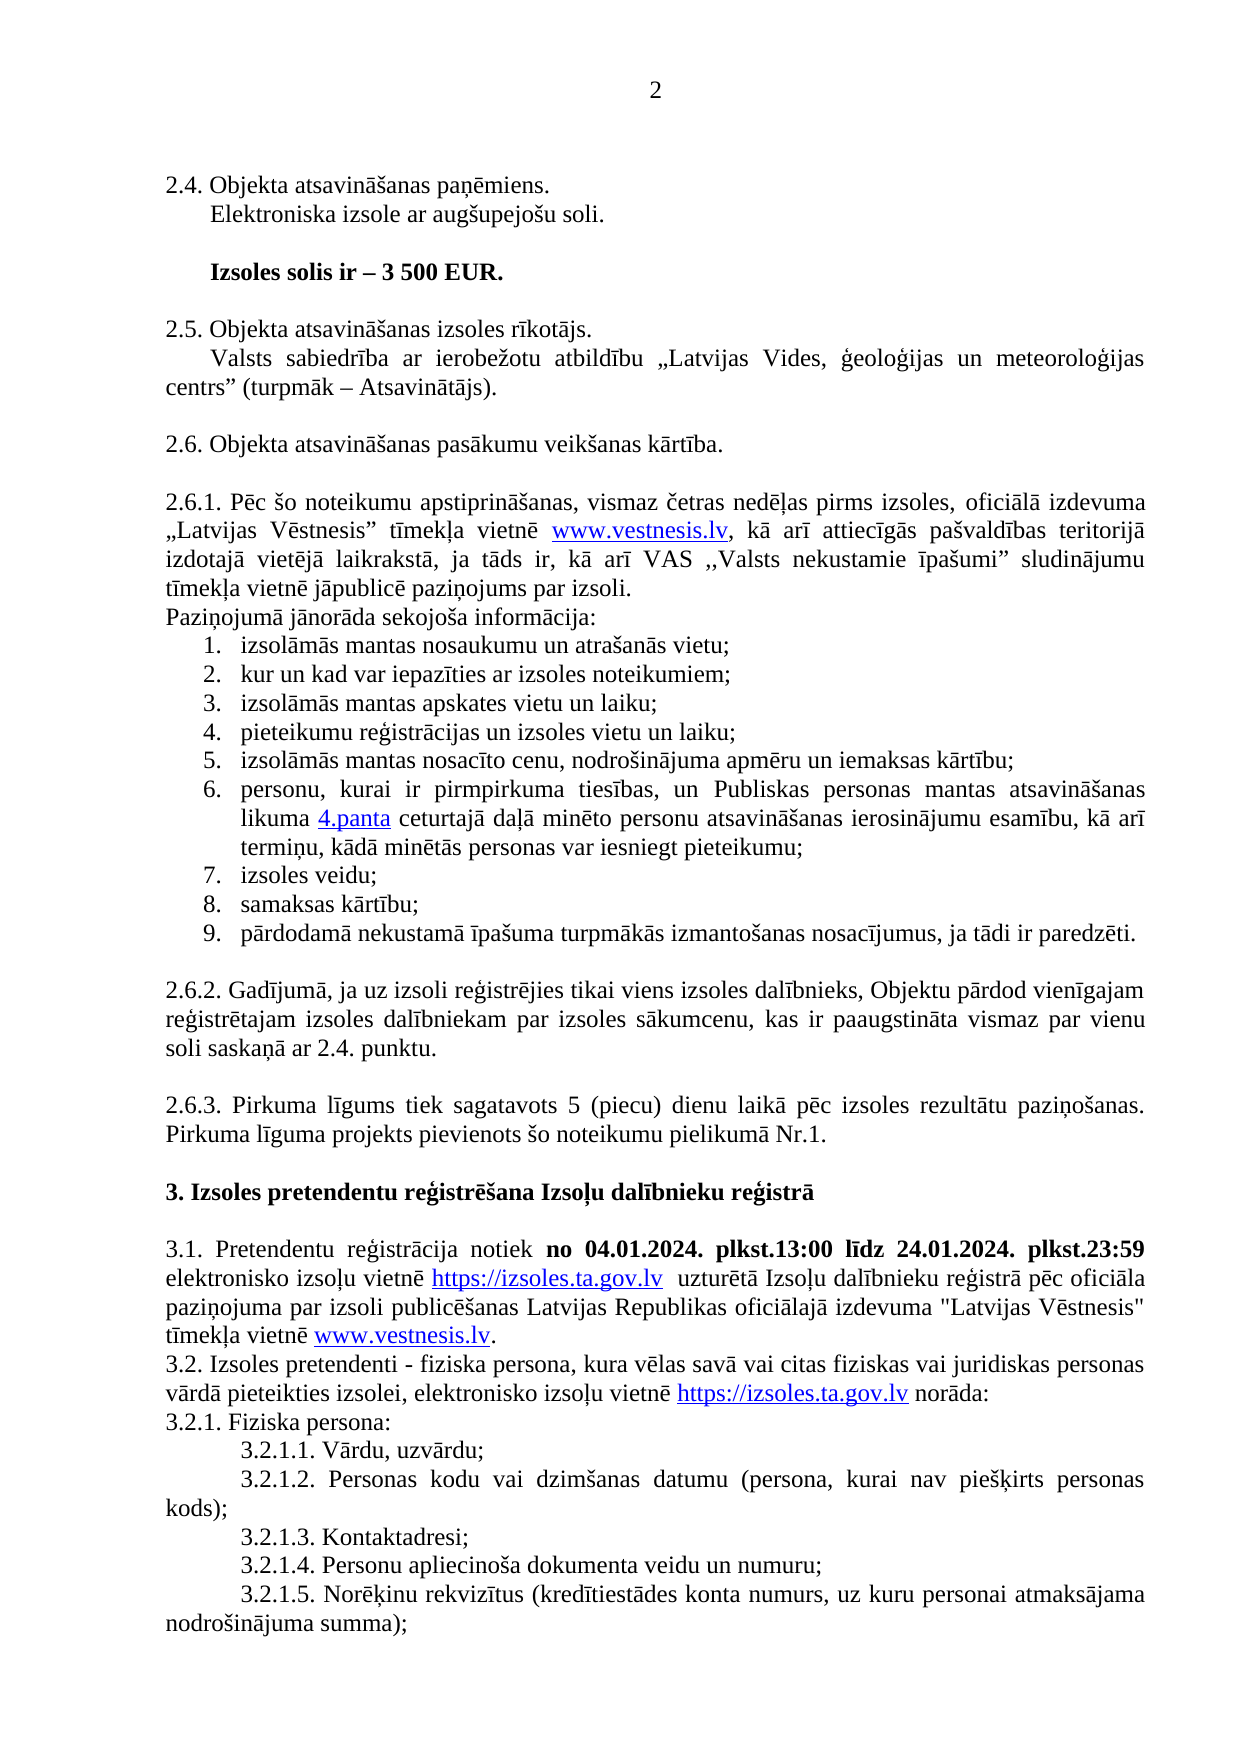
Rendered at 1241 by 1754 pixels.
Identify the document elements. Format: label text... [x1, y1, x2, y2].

text 3.2.1. Fiziska persona: [165, 1407, 1146, 1436]
list izsolāmās mantas apskates vietu un laiku; [203, 688, 1146, 717]
text 2.4. Objekta atsavināšanas paņēmiens. [165, 171, 1146, 199]
list pārdodamā nekustamā īpašuma turpmākās izmantošanas nosacījumus, ja tādi ir paredzēti. [203, 918, 1146, 947]
text 2.6. Objekta atsavināšanas pasākumu veikšanas kārtība. [165, 429, 1146, 458]
text 2.6.3. Pirkuma līgums tiek sagatavots 5 (piecu) dienu laikā pēc izsoles rezultātu paziņošanas. Pirkuma līguma projekts pievienots šo noteikumu pielikumā Nr.1. [165, 1091, 1146, 1148]
list pieteikumu reģistrācijas un izsoles vietu un laiku; [203, 717, 1146, 746]
text 3.2.1.5. Norēķinu rekvizītus (kredītiestādes konta numurs, uz kuru personai atmaksājama nodrošinājuma summa); [165, 1579, 1146, 1637]
text 2.6.1. Pēc šo noteikumu apstiprināšanas, vismaz četras nedēļas pirms izsoles, oficiālā izdevuma „Latvijas Vēstnesis” tīmekļa vietnē www.vestnesis.lv, kā arī attiecīgās pašvaldības teritorijā izdotajā vietējā laikrakstā, ja tāds ir, kā arī VAS ,,Valsts nekustamie īpašumi” sludinājumu tīmekļa vietnē jāpublicē paziņojums par izsoli. [165, 487, 1146, 602]
text 3.1. Pretendentu reģistrācija notiek no 04.01.2024. plkst.13:00 līdz 24.01.2024. plkst.23:59 elektronisko izsoļu vietnē https://izsoles.ta.gov.lv uzturētā Izsoļu dalībnieku reģistrā pēc oficiāla paziņojuma par izsoli publicēšanas Latvijas Republikas oficiālajā izdevuma "Latvijas Vēstnesis" tīmekļa vietnē www.vestnesis.lv. [165, 1234, 1146, 1349]
list izsolāmās mantas nosacīto cenu, nodrošinājuma apmēru un iemaksas kārtību; [203, 746, 1146, 774]
list samaksas kārtību; [203, 889, 1146, 918]
text Valsts sabiedrība ar ierobežotu atbildību „Latvijas Vides, ģeoloģijas un meteoroloģijas centrs” (turpmāk – Atsavinātājs). [165, 343, 1146, 401]
text Izsoles solis ir – 3 500 EUR. [210, 257, 1146, 286]
list personu, kurai ir pirmpirkuma tiesības, un Publiskas personas mantas atsavināšanas likuma 4.panta ceturtajā daļā minēto personu atsavināšanas ierosinājumu esamību, kā arī termiņu, kādā minētās personas var iesniegt pieteikumu; [203, 774, 1146, 861]
text 2.6.2. Gadījumā, ja uz izsoli reģistrējies tikai viens izsoles dalībnieks, Objektu pārdod vienīgajam reģistrētajam izsoles dalībniekam par izsoles sākumcenu, kas ir paaugstināta vismaz par vienu soli saskaņā ar 2.4. punktu. [165, 976, 1146, 1062]
text 3.2.1.1. Vārdu, uzvārdu; [165, 1436, 1146, 1464]
text 3. Izsoles pretendentu reģistrēšana Izsoļu dalībnieku reģistrā [165, 1177, 1146, 1206]
text 3.2.1.3. Kontaktadresi; [165, 1522, 1146, 1551]
text 3.2.1.2. Personas kodu vai dzimšanas datumu (persona, kurai nav piešķirts personas kods); [165, 1464, 1146, 1522]
list izsoles veidu; [203, 861, 1146, 889]
list kur un kad var iepazīties ar izsoles noteikumiem; [203, 659, 1146, 688]
text Paziņojumā jānorāda sekojoša informācija: [165, 602, 1146, 631]
list izsolāmās mantas nosaukumu un atrašanās vietu; [203, 631, 1146, 659]
text 3.2. Izsoles pretendenti - fiziska persona, kura vēlas savā vai citas fiziskas vai juridiskas personas vārdā pieteikties izsolei, elektronisko izsoļu vietnē https://izsoles.ta.gov.lv norāda: [165, 1349, 1146, 1407]
text 3.2.1.4. Personu apliecinoša dokumenta veidu un numuru; [165, 1551, 1146, 1579]
text Elektroniska izsole ar augšupejošu soli. [165, 199, 1146, 228]
text 2.5. Objekta atsavināšanas izsoles rīkotājs. [165, 314, 1146, 343]
